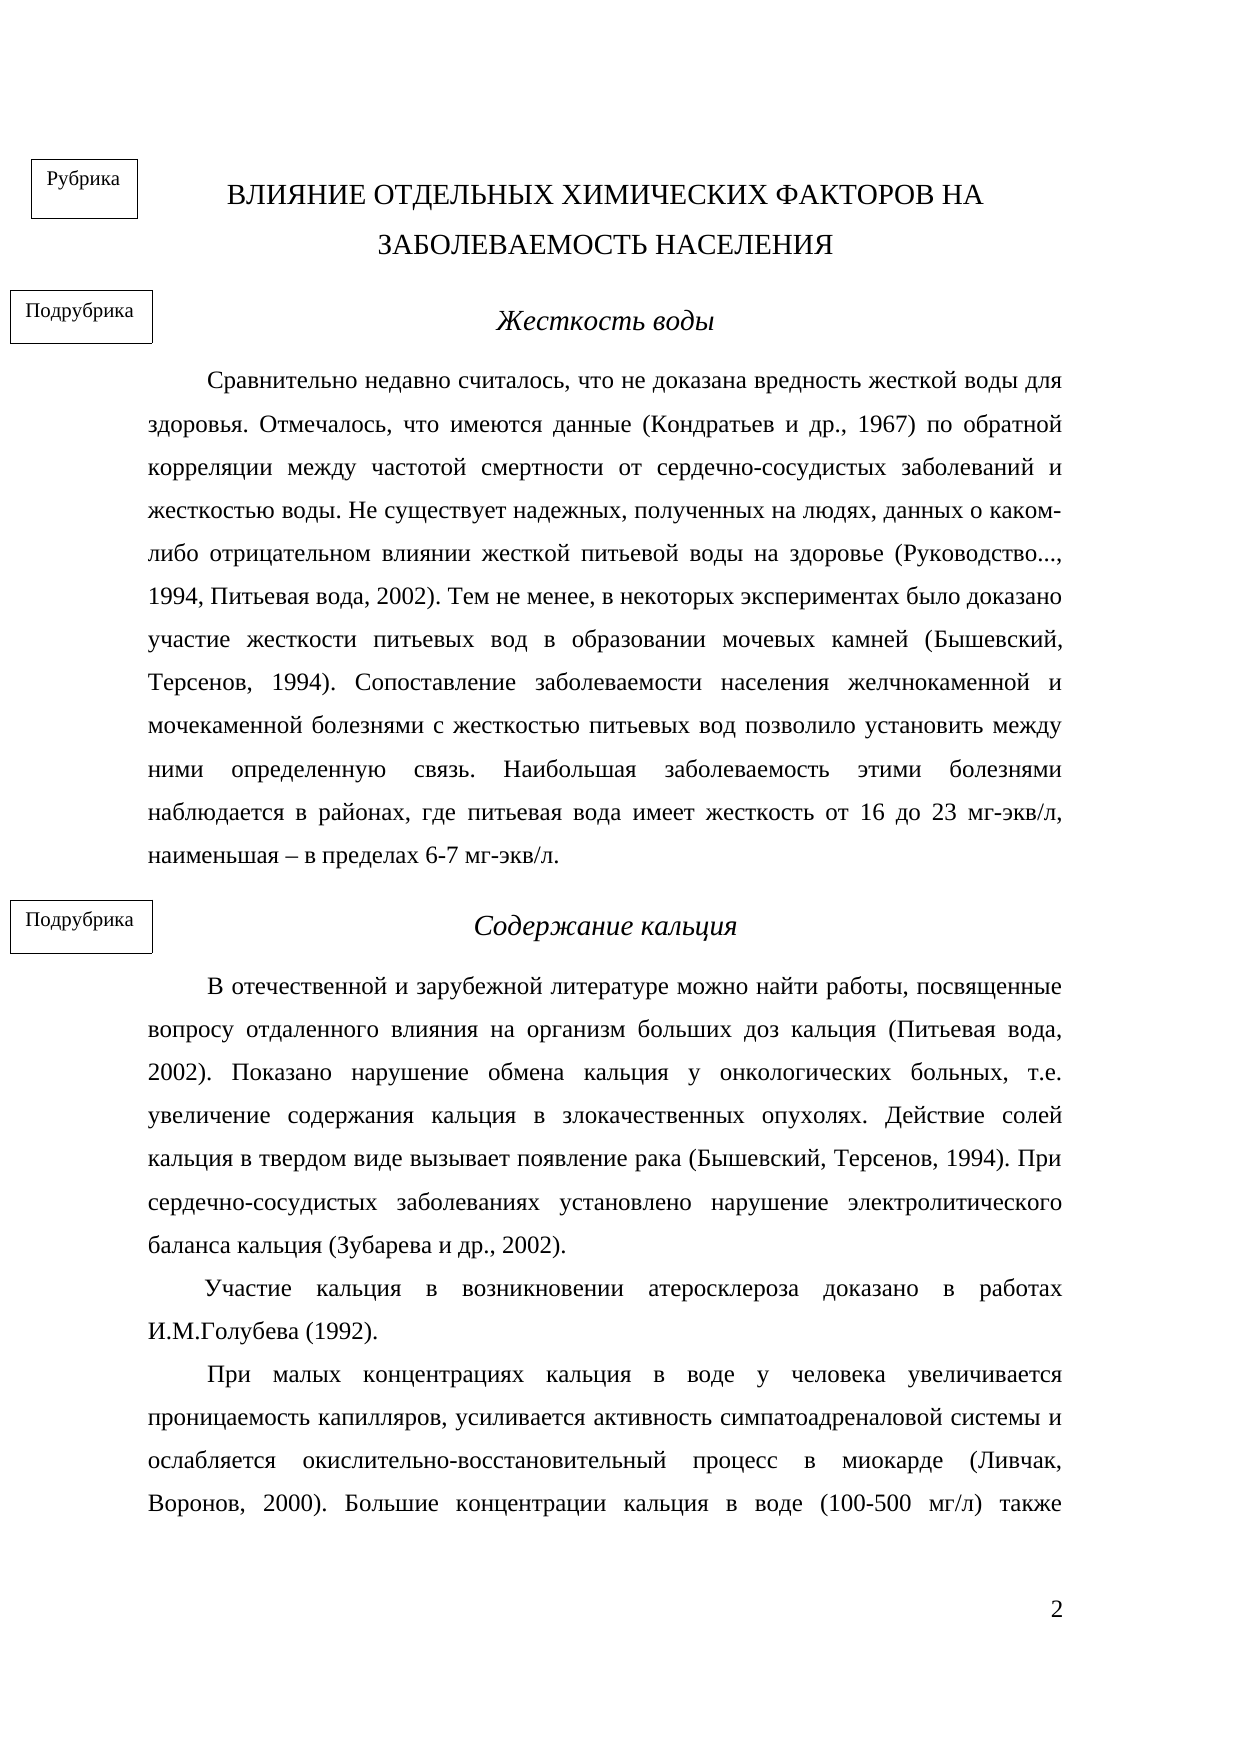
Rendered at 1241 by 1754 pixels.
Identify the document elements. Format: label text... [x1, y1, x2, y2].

subtitle Влияние отдельных химических факторов на заболеваемость населения [148, 177, 1063, 261]
text В отечественной и зарубежной литературе можно найти работы, посвященные вопросу отдаленного влияния на организм больших доз кальция (Питьевая вода, 2002). Показано нарушение обмена кальция у онкологических больных, т.е. увеличение содержания кальция в злокачественных опухолях. Действие солей кальция в твердом виде вызывает появление рака (Бышевский, Терсенов, 1994). При сердечно-сосудистых заболеваниях установлено нарушение электролитического баланса кальция (Зубарева и др., 2002). [148, 971, 1063, 1258]
text Участие кальция в возникновении атеросклероза доказано в работах И.М.Голубева (1992). [148, 1273, 1063, 1345]
subtitle Жесткость воды [153, 303, 1063, 336]
subtitle Содержание кальция [153, 908, 1063, 942]
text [148, 1359, 1063, 1517]
text Сравнительно недавно считалось, что не доказана вредность жесткой воды для здоровья. Отмечалось, что имеются данные (Кондратьев и др., 1967) по обратной корреляции между частотой смертности от сердечно-сосудистых заболеваний и жесткостью воды. Не существует надежных, полученных на людях, данных о каком-либо отрицательном влиянии жесткой питьевой воды на здоровье (Руководство..., 1994, Питьевая вода, 2002). Тем не менее, в некоторых экспериментах было доказано участие жесткости питьевых вод в образовании мочевых камней (Бышевский, Терсенов, 1994). Сопоставление заболеваемости населения желчнокаменной и мочекаменной болезнями с жесткостью питьевых вод позволило установить между ними определенную связь. Наибольшая заболеваемость этими болезнями наблюдается в районах, где питьевая вода имеет жесткость от 16 до 23 мг-экв/л, наименьшая – в пределах 6-7 мг-экв/л. [148, 366, 1063, 869]
